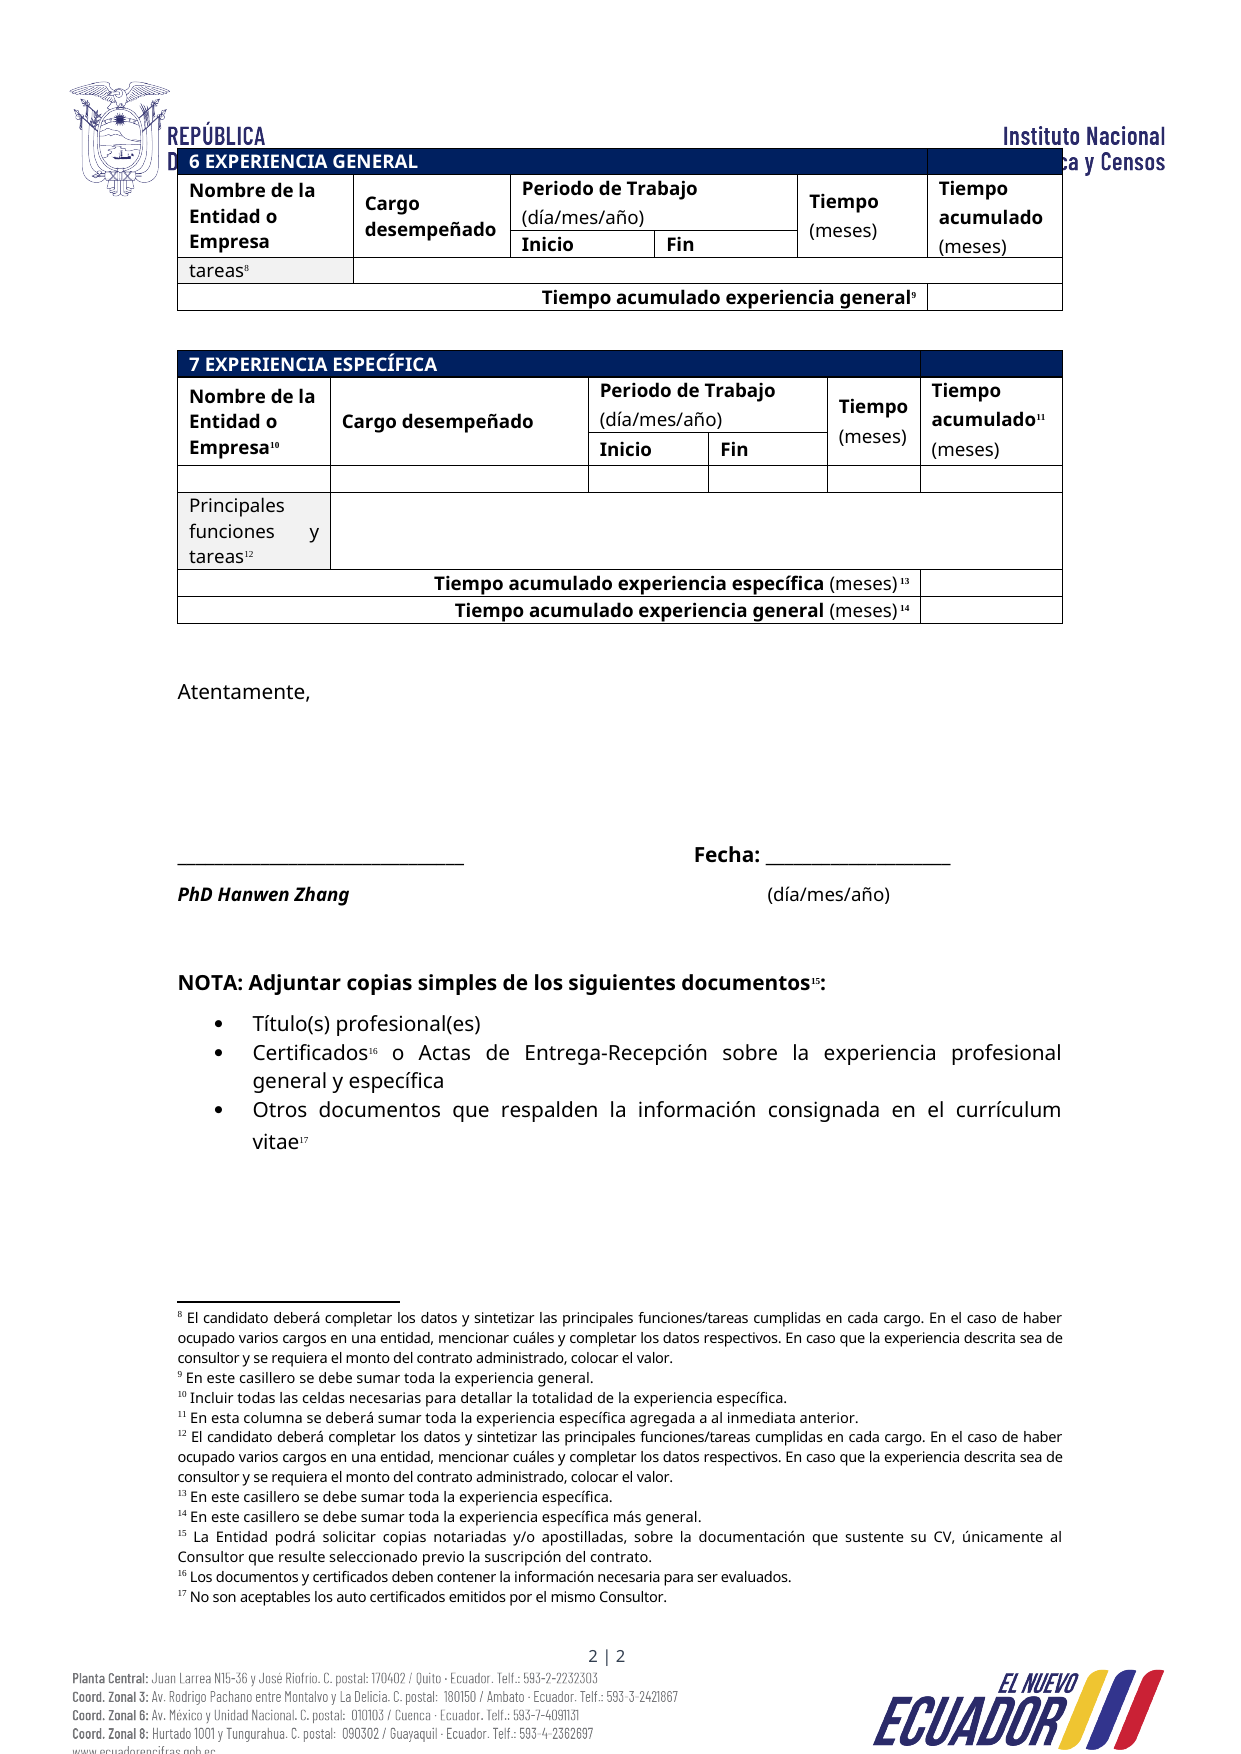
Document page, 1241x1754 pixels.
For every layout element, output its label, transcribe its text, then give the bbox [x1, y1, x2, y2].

text _______________________________ Fecha: ____________________ [177, 841, 1063, 869]
table_cell Tiempo acumulado experiencia general [178, 284, 927, 310]
text PhD Hanwen Zhang (día/mes/año) [177, 882, 1063, 907]
table_cell [828, 466, 920, 492]
table_cell [178, 466, 330, 492]
table_cell Principales funciones y tareas [178, 258, 353, 283]
table_header 7 EXPERIENCIA ESPECÍFICA [178, 351, 920, 376]
table_cell [921, 570, 1062, 596]
table_cell [331, 466, 588, 492]
table_cell Cargo desempeñado [331, 378, 588, 465]
table_cell Tiempo acumulado experiencia general (meses) [178, 597, 920, 622]
table_cell Tiempo (meses) [798, 175, 927, 257]
table_header [928, 149, 1062, 174]
table_cell Nombre de la Entidad o Empresa [178, 378, 330, 465]
list Título(s) profesional(es) [215, 1009, 1063, 1038]
text NOTA: Adjuntar copias simples de los siguientes documentos: [177, 968, 1063, 997]
table_cell Periodo de Trabajo (día/mes/año) [589, 378, 827, 432]
table_header [921, 351, 1062, 376]
table_header 6 EXPERIENCIA GENERAL [178, 149, 927, 174]
table_cell Fin [709, 433, 827, 465]
list Otros documentos que respalden la información consignada en el currículum vitae [215, 1095, 1063, 1156]
table_cell Nombre de la Entidad o Empresa [178, 175, 353, 257]
table_cell [354, 258, 1062, 283]
table_cell [921, 466, 1062, 492]
table_cell Inicio [589, 433, 708, 465]
text Atentamente, [177, 677, 1063, 705]
table_cell Tiempo acumulado experiencia específica (meses) [178, 570, 920, 596]
table_cell Fin [655, 231, 797, 257]
table_cell Inicio [511, 231, 654, 257]
table_cell Tiempo (meses) [828, 378, 920, 465]
table_cell [709, 466, 827, 492]
table_cell Principales funciones y tareas [178, 493, 330, 569]
table_cell Cargo desempeñado [354, 175, 510, 257]
table_cell [331, 493, 1062, 569]
list Certificados o Actas de Entrega-Recepción sobre la experiencia profesional general y específica [215, 1038, 1063, 1095]
table_cell Tiempo acumulado (meses) [921, 378, 1062, 465]
table_cell Periodo de Trabajo (día/mes/año) [511, 175, 797, 230]
picture [0, 3, 1237, 1754]
table_cell Tiempo acumulado (meses) [928, 175, 1062, 257]
table_cell [921, 597, 1062, 622]
table_cell [928, 284, 1062, 310]
table_cell [589, 466, 708, 492]
